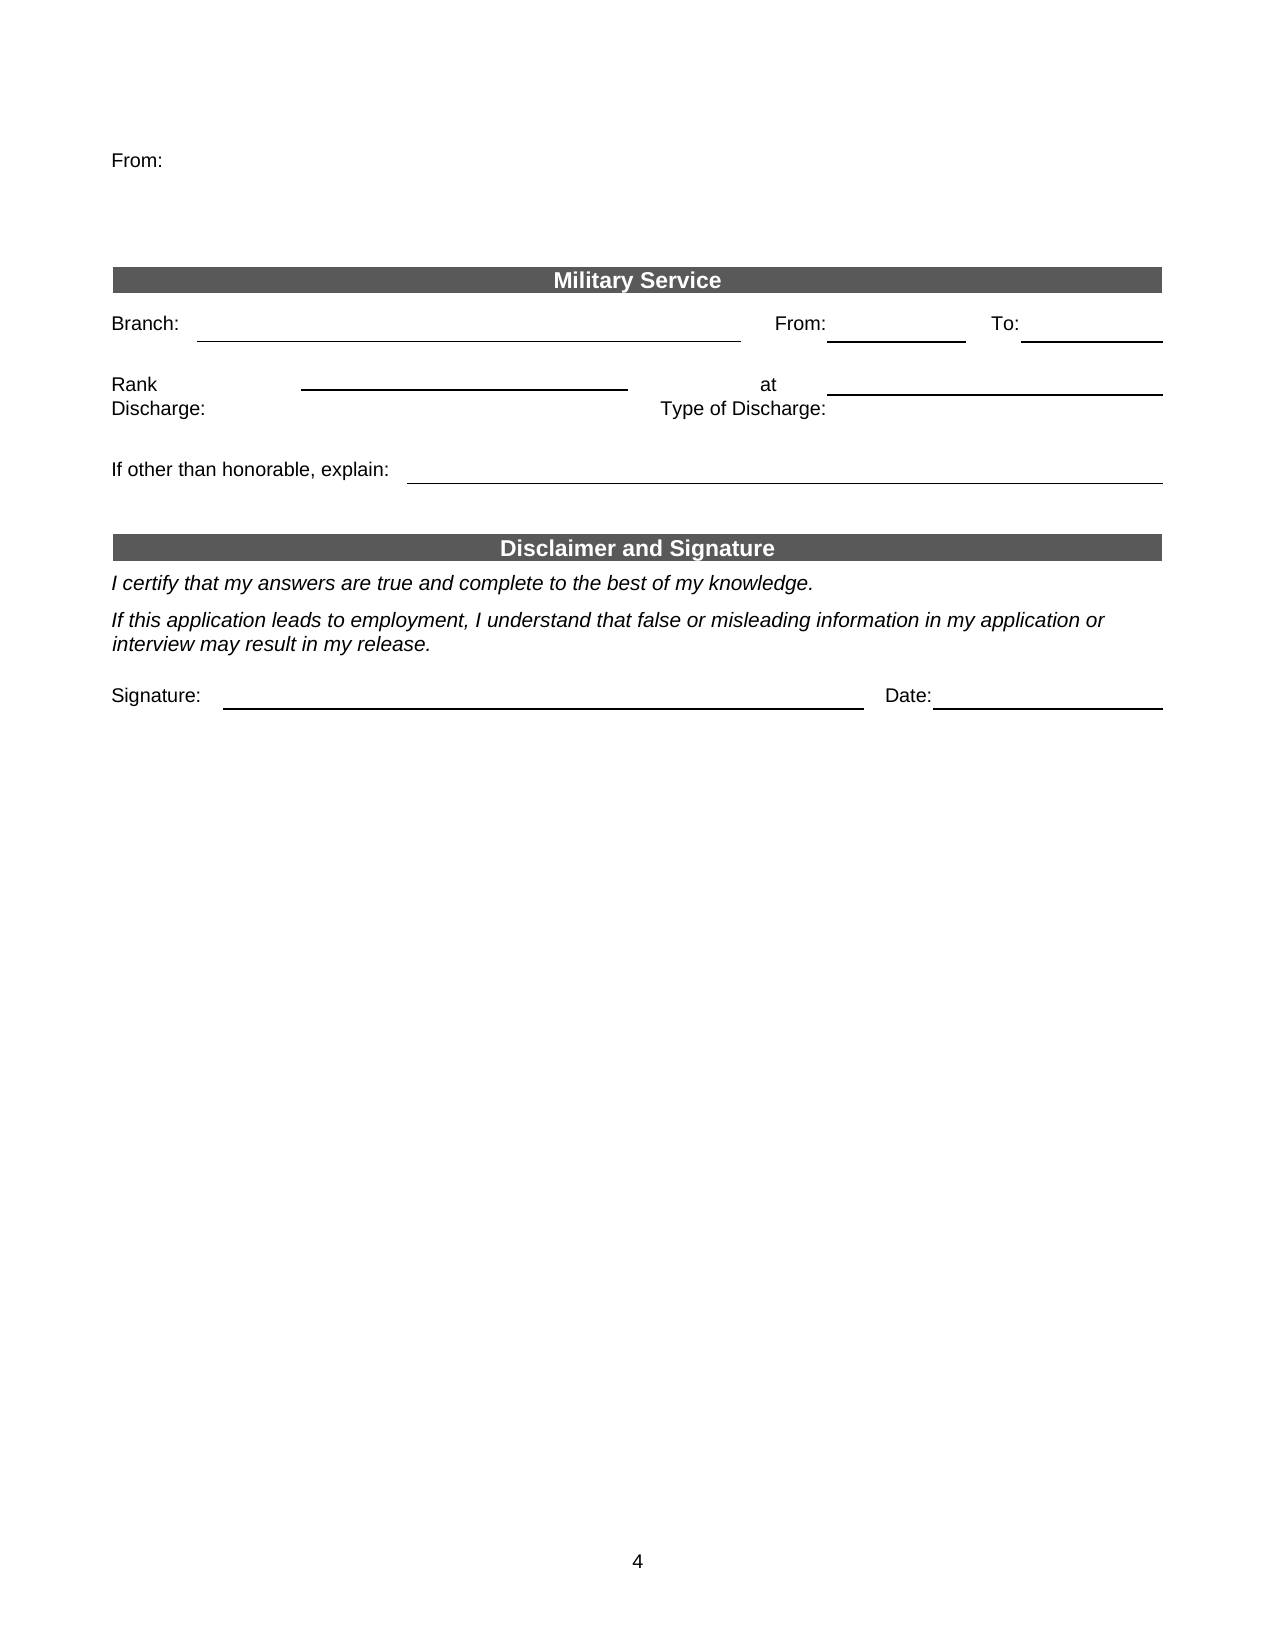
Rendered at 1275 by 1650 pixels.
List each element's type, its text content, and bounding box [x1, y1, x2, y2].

subtitle Disclaimer and Signature [113, 534, 1162, 561]
text I certify that my answers are true and complete to the best of my knowledge. [111, 571, 1163, 595]
text Rank at Discharge: Type of Discharge: [111, 373, 1163, 420]
text If this application leads to employment, I understand that false or misleading information in my application or interview may result in my release. [111, 607, 1163, 656]
text If other than honorable, explain: [111, 458, 1163, 480]
text Branch: From: To: [111, 312, 1163, 335]
subtitle Military Service [113, 267, 1162, 293]
text Signature: Date: [111, 684, 1163, 706]
text From: [111, 149, 1163, 172]
